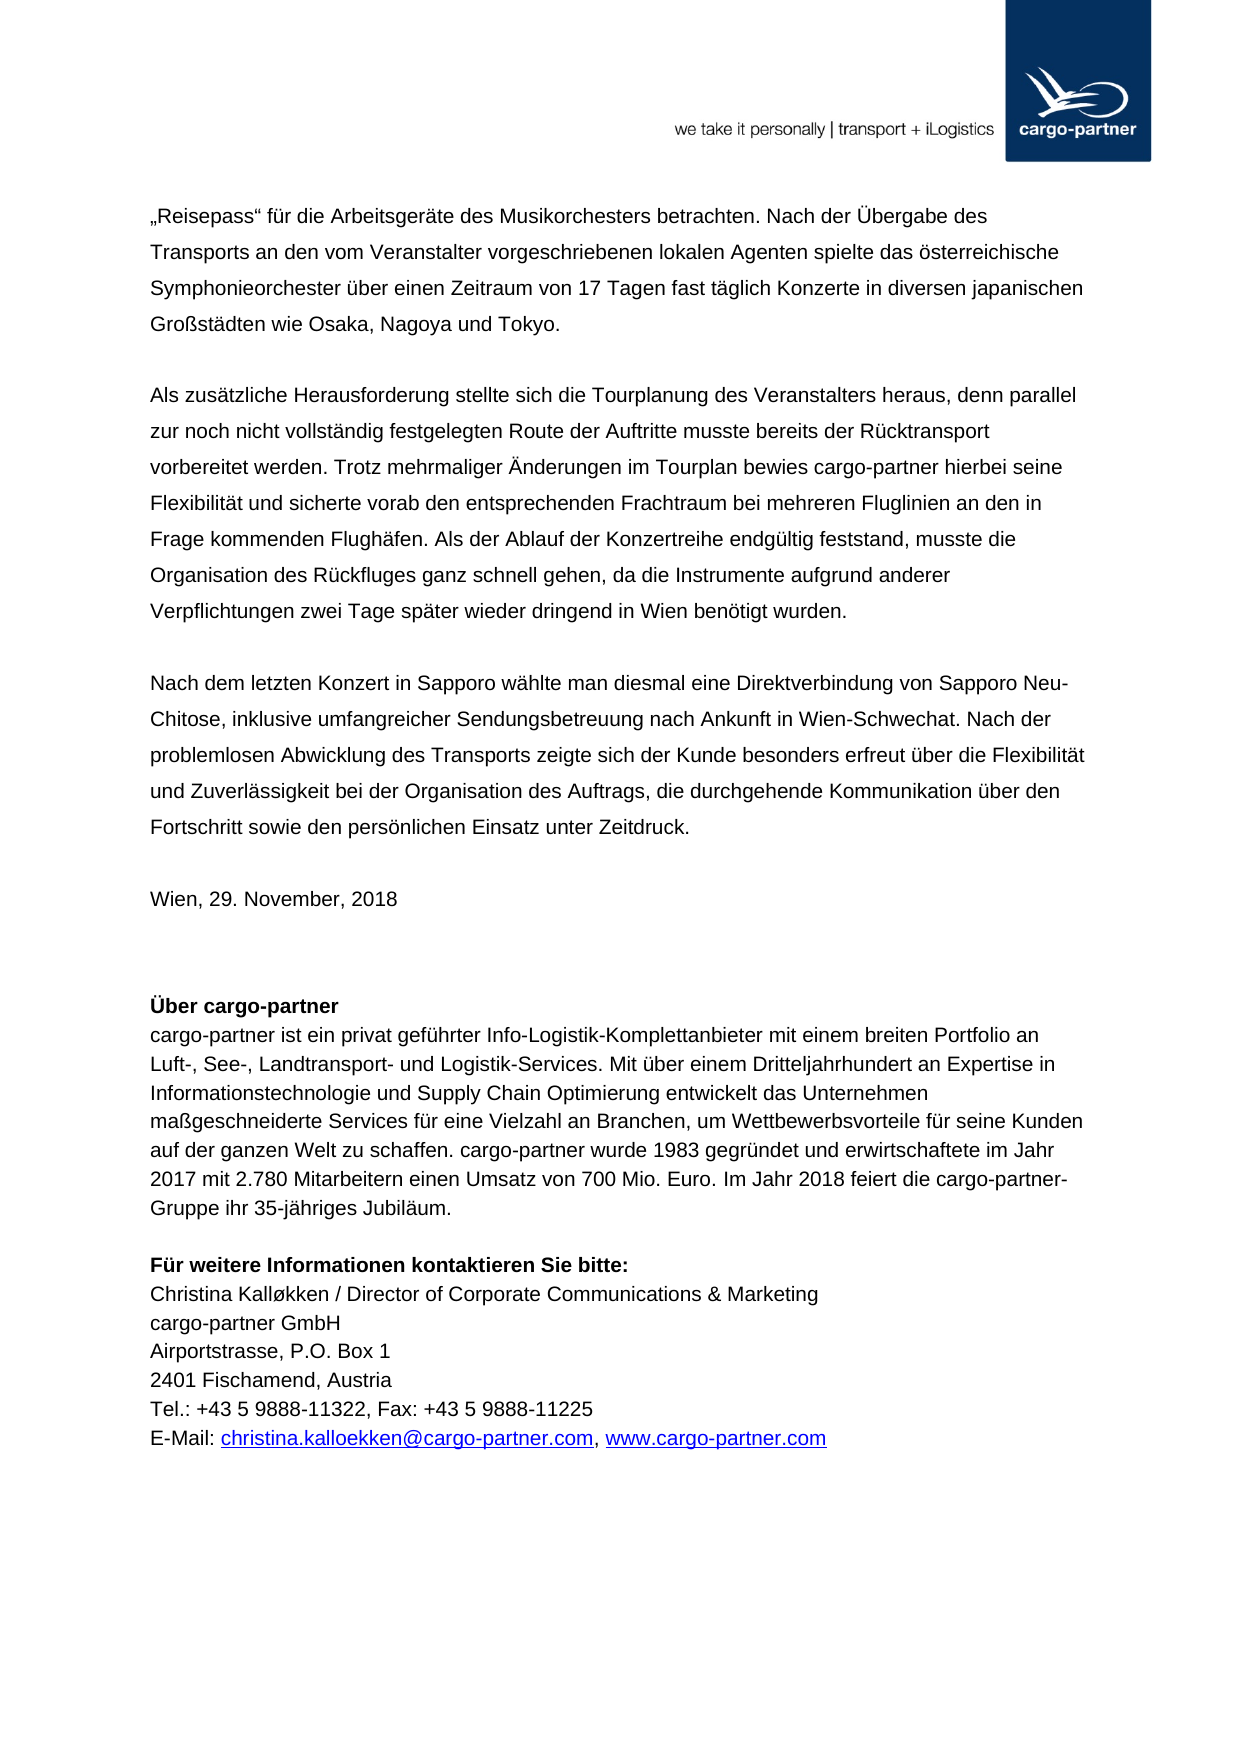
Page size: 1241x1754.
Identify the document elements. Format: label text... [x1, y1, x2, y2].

text cargo-partner ist ein privat geführter Info-Logistik-Komplettanbieter mit einem breiten Portfolio an [150, 1023, 1090, 1047]
text Wien, 29. November, 2018 [150, 886, 1090, 910]
text cargo-partner GmbH [150, 1311, 1090, 1334]
text Luft-, See-, Landtransport- und Logistik-Services. Mit über einem Dritteljahrhundert an Expertise in Informationstechnologie und Supply Chain Optimierung entwickelt das Unternehmen maßgeschneiderte Services für eine Vielzahl an Branchen, um Wettbewerbsvorteile für seine Kunden auf der ganzen Welt zu schaffen. cargo-partner wurde 1983 gegründet und erwirtschaftete im Jahr 2017 mit 2.780 Mitarbeitern einen Umsatz von 700 Mio. Euro. Im Jahr 2018 feiert die cargo-partner-Gruppe ihr 35-jähriges Jubiläum. [150, 1052, 1090, 1219]
text Tel.: +43 5 9888-11322, Fax: +43 5 9888-11225 [150, 1397, 1090, 1421]
text E-Mail: christina.kalloekken@cargo-partner.com, www.cargo-partner.com [150, 1426, 1090, 1449]
text Nach dem letzten Konzert in Sapporo wählte man diesmal eine Direktverbindung von Sapporo Neu-Chitose, inklusive umfangreicher Sendungsbetreuung nach Ankunft in Wien-Schwechat. Nach der problemlosen Abwicklung des Transports zeigte sich der Kunde besonders erfreut über die Flexibilität und Zuverlässigkeit bei der Organisation des Auftrags, die durchgehende Kommunikation über den Fortschritt sowie den persönlichen Einsatz unter Zeitdruck. [150, 635, 1090, 838]
text Für weitere Informationen kontaktieren Sie bitte: [150, 1253, 1090, 1277]
text Christina Kalløkken / Director of Corporate Communications & Marketing [150, 1282, 1090, 1306]
text Airportstrasse, P.O. Box 1 [150, 1339, 1090, 1363]
text 2401 Fischamend, Austria [150, 1368, 1090, 1392]
text Über cargo-partner [150, 994, 1090, 1018]
picture [4, 0, 1239, 206]
text Als zusätzliche Herausforderung stellte sich die Tourplanung des Veranstalters heraus, denn parallel zur noch nicht vollständig festgelegten Route der Auftritte musste bereits der Rücktransport vorbereitet werden. Trotz mehrmaliger Änderungen im Tourplan bewies cargo-partner hierbei seine Flexibilität und sicherte vorab den entsprechenden Frachtraum bei mehreren Fluglinien an den in Frage kommenden Flughäfen. Als der Ablauf der Konzertreihe endgültig feststand, musste die Organisation des Rückfluges ganz schnell gehen, da die Instrumente aufgrund anderer Verpflichtungen zwei Tage später wieder dringend in Wien benötigt wurden. [150, 347, 1090, 623]
